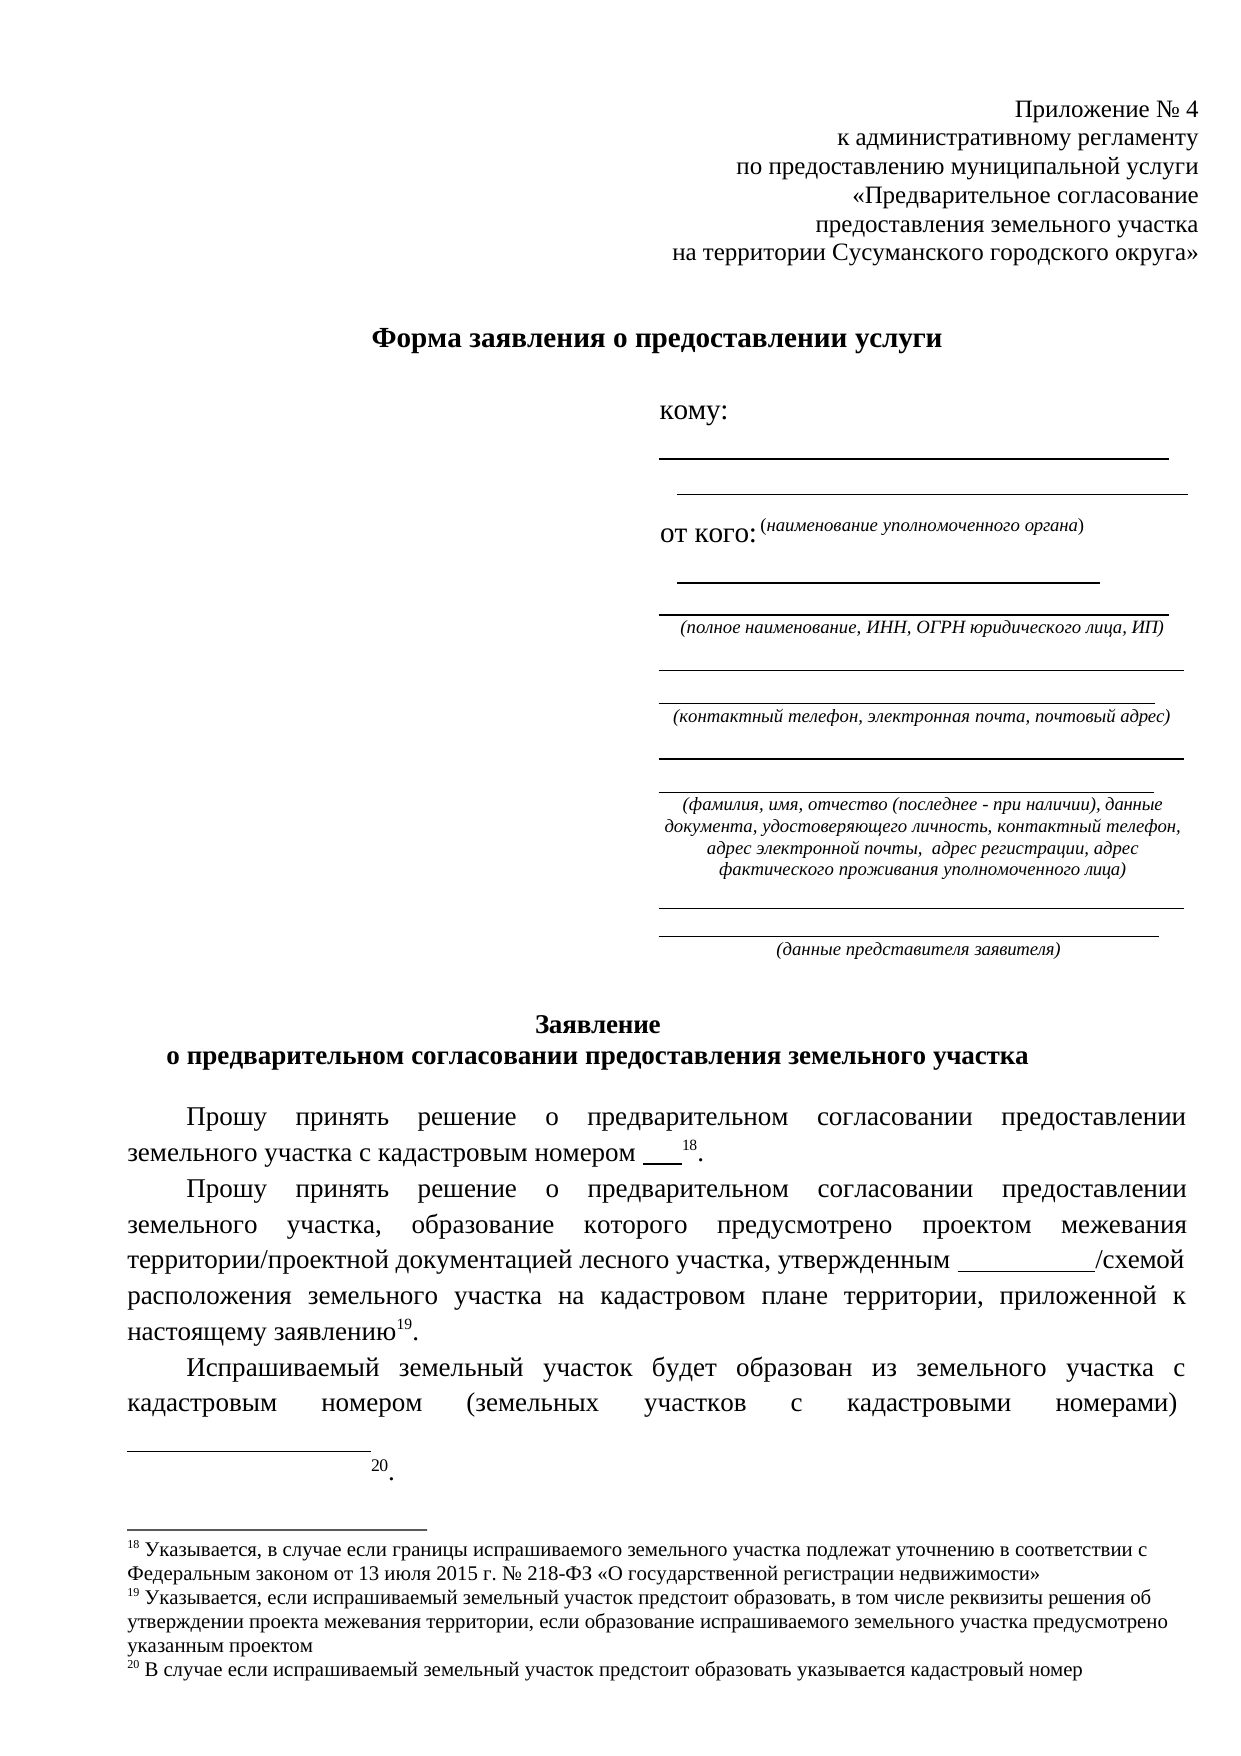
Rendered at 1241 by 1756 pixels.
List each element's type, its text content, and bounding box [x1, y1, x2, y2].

text кому: [189, 392, 1198, 426]
text «Предварительное согласование [112, 180, 1198, 209]
text (наименование уполномоченного органа) [760, 515, 1198, 535]
text Заявление [136, 1008, 1060, 1039]
text 19 Указывается, если испрашиваемый земельный участок предстоит образовать, в том числе реквизиты решения об утверждении проекта межевания территории, если образование испрашиваемого земельного участка предусмотрено указанным проектом [127, 1585, 1198, 1657]
text Испрашиваемый земельный участок будет образован из земельного участка с кадастровым номером (земельных участков с кадастровыми номерами) [127, 1351, 1186, 1417]
text предоставления земельного участка [112, 209, 1198, 237]
text фактического проживания уполномоченного лица) [647, 858, 1198, 880]
text на территории Сусуманского городского округа» [112, 237, 1198, 266]
text 20. [371, 1427, 1198, 1487]
text Приложение № 4 [112, 94, 1198, 122]
subtitle Форма заявления о предоставлении услуги [115, 320, 1198, 353]
text Прошу принять решение о предварительном согласовании предоставлении земельного участка с кадастровым номером 18. [127, 1100, 1186, 1167]
text от кого: [112, 515, 757, 548]
text по предоставлению муниципальной услуги [112, 151, 1198, 180]
text (контактный телефон, электронная почта, почтовый адрес) [673, 702, 1198, 726]
text (данные представителя заявителя) [776, 935, 1198, 959]
text документа, удостоверяющего личность, контактный телефон, адрес электронной почты, адрес регистрации, адрес [646, 815, 1198, 858]
text 18 Указывается, в случае если границы испрашиваемого земельного участка подлежат уточнению в соответствии с Федеральным законом от 13 июля 2015 г. № 218-ФЗ «О государственной регистрации недвижимости» [127, 1537, 1198, 1585]
text Прошу принять решение о предварительном согласовании предоставлении земельного участка, образование которого предусмотрено проектом межевания территории/проектной документацией лесного участка, утвержденным /схемой расположения земельного участка на кадастровом плане территории, приложенной к настоящему заявлению19. [127, 1172, 1187, 1346]
text о предварительном согласовании предоставления земельного участка [115, 1039, 1080, 1070]
text (полное наименование, ИНН, ОГРН юридического лица, ИП) [680, 613, 1198, 638]
text к административному регламенту [112, 122, 1198, 151]
text 20 В случае если испрашиваемый земельный участок предстоит образовать указывается кадастровый номер [127, 1657, 1198, 1681]
text (фамилия, имя, отчество (последнее - при наличии), данные [647, 791, 1198, 815]
